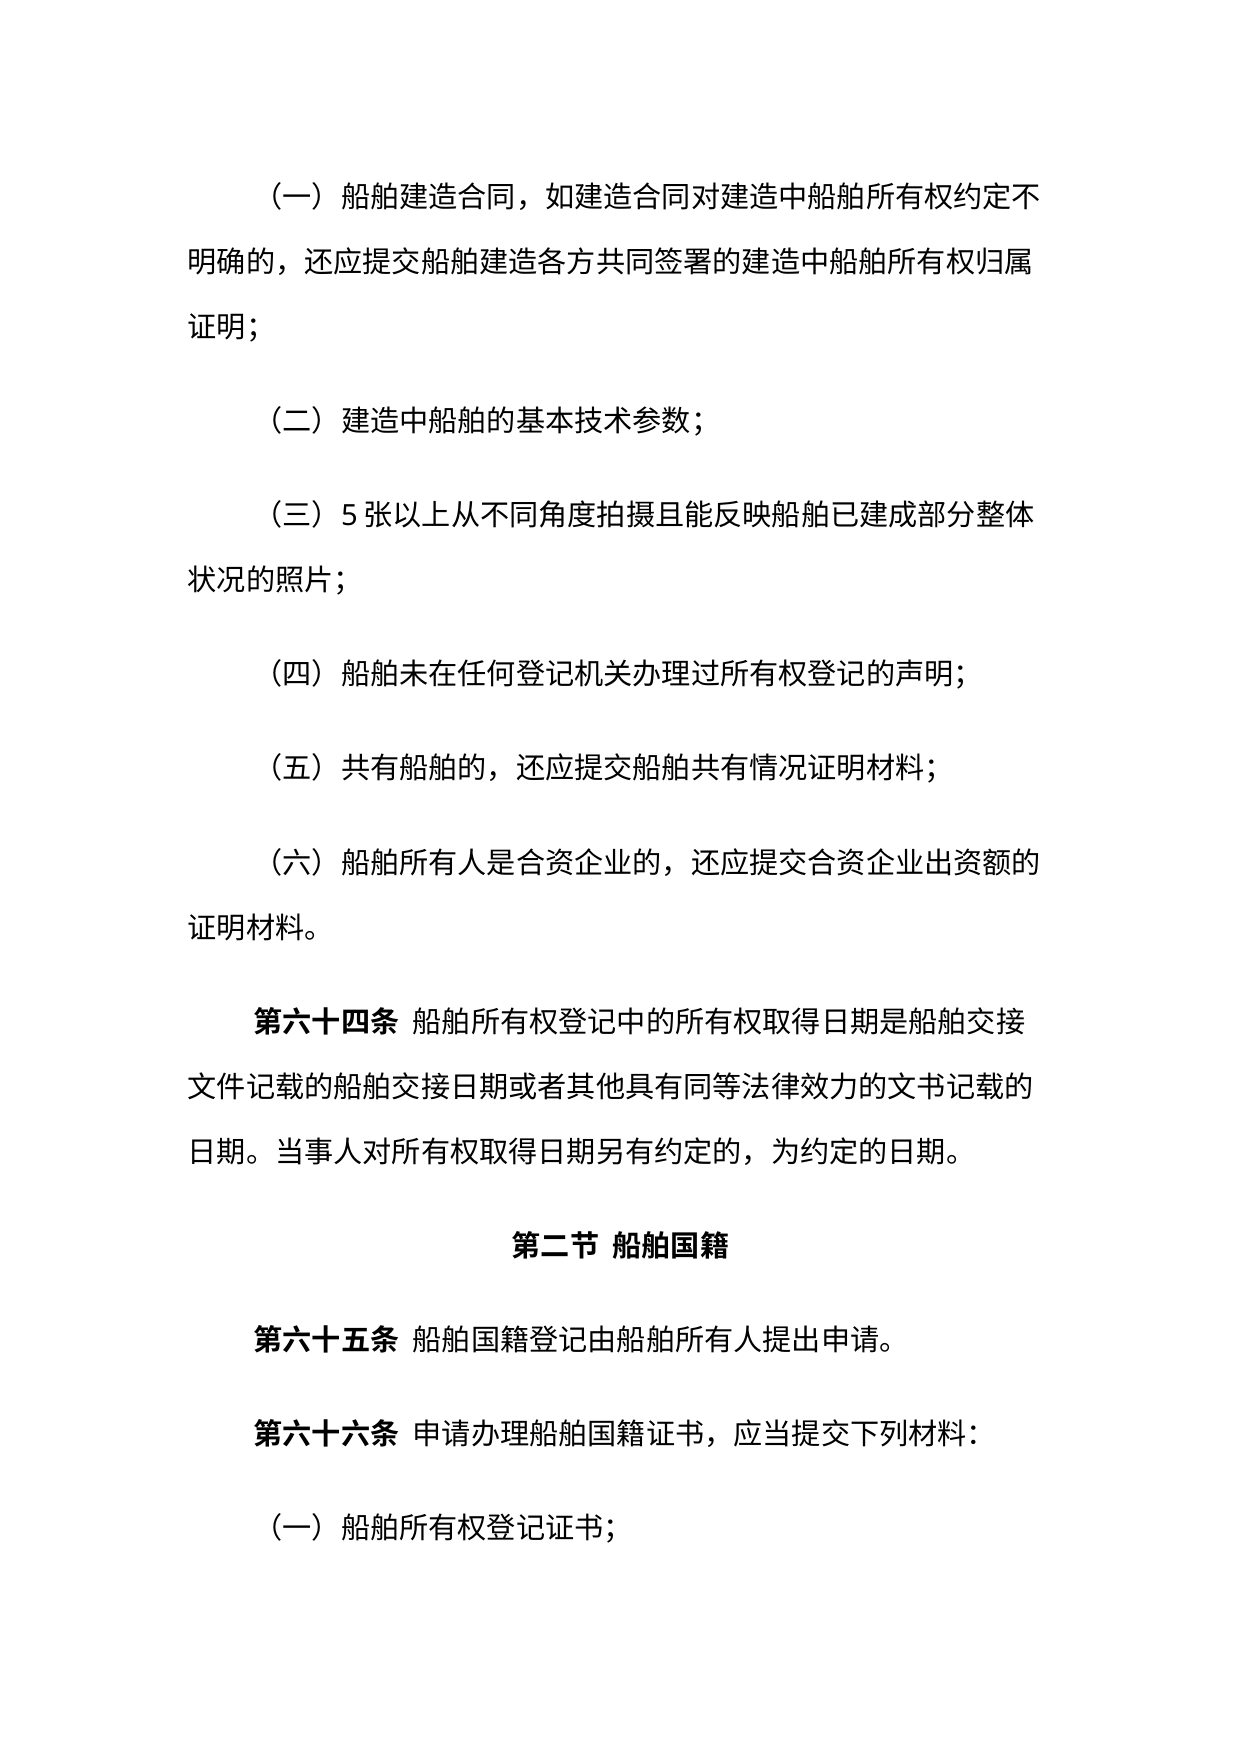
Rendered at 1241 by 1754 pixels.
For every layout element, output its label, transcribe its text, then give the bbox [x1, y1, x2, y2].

text 第六十四条 船舶所有权登记中的所有权取得日期是船舶交接文件记载的船舶交接日期或者其他具有同等法律效力的文书记载的日期。当事人对所有权取得日期另有约定的，为约定的日期。 [187, 987, 1053, 1182]
text 第六十五条 船舶国籍登记由船舶所有人提出申请。 [187, 1305, 1053, 1370]
text （一）船舶建造合同，如建造合同对建造中船舶所有权约定不明确的，还应提交船舶建造各方共同签署的建造中船舶所有权归属证明； [187, 162, 1053, 357]
text （四）船舶未在任何登记机关办理过所有权登记的声明； [187, 639, 1053, 704]
text （三）5张以上从不同角度拍摄且能反映船舶已建成部分整体状况的照片； [187, 480, 1053, 610]
text （二）建造中船舶的基本技术参数； [187, 386, 1053, 451]
text （一）船舶所有权登记证书； [187, 1494, 1053, 1559]
text （五）共有船舶的，还应提交船舶共有情况证明材料； [187, 734, 1053, 799]
text 第二节 船舶国籍 [187, 1211, 1053, 1276]
text 第六十六条 申请办理船舶国籍证书，应当提交下列材料： [187, 1399, 1053, 1464]
text （六）船舶所有人是合资企业的，还应提交合资企业出资额的证明材料。 [187, 828, 1053, 958]
